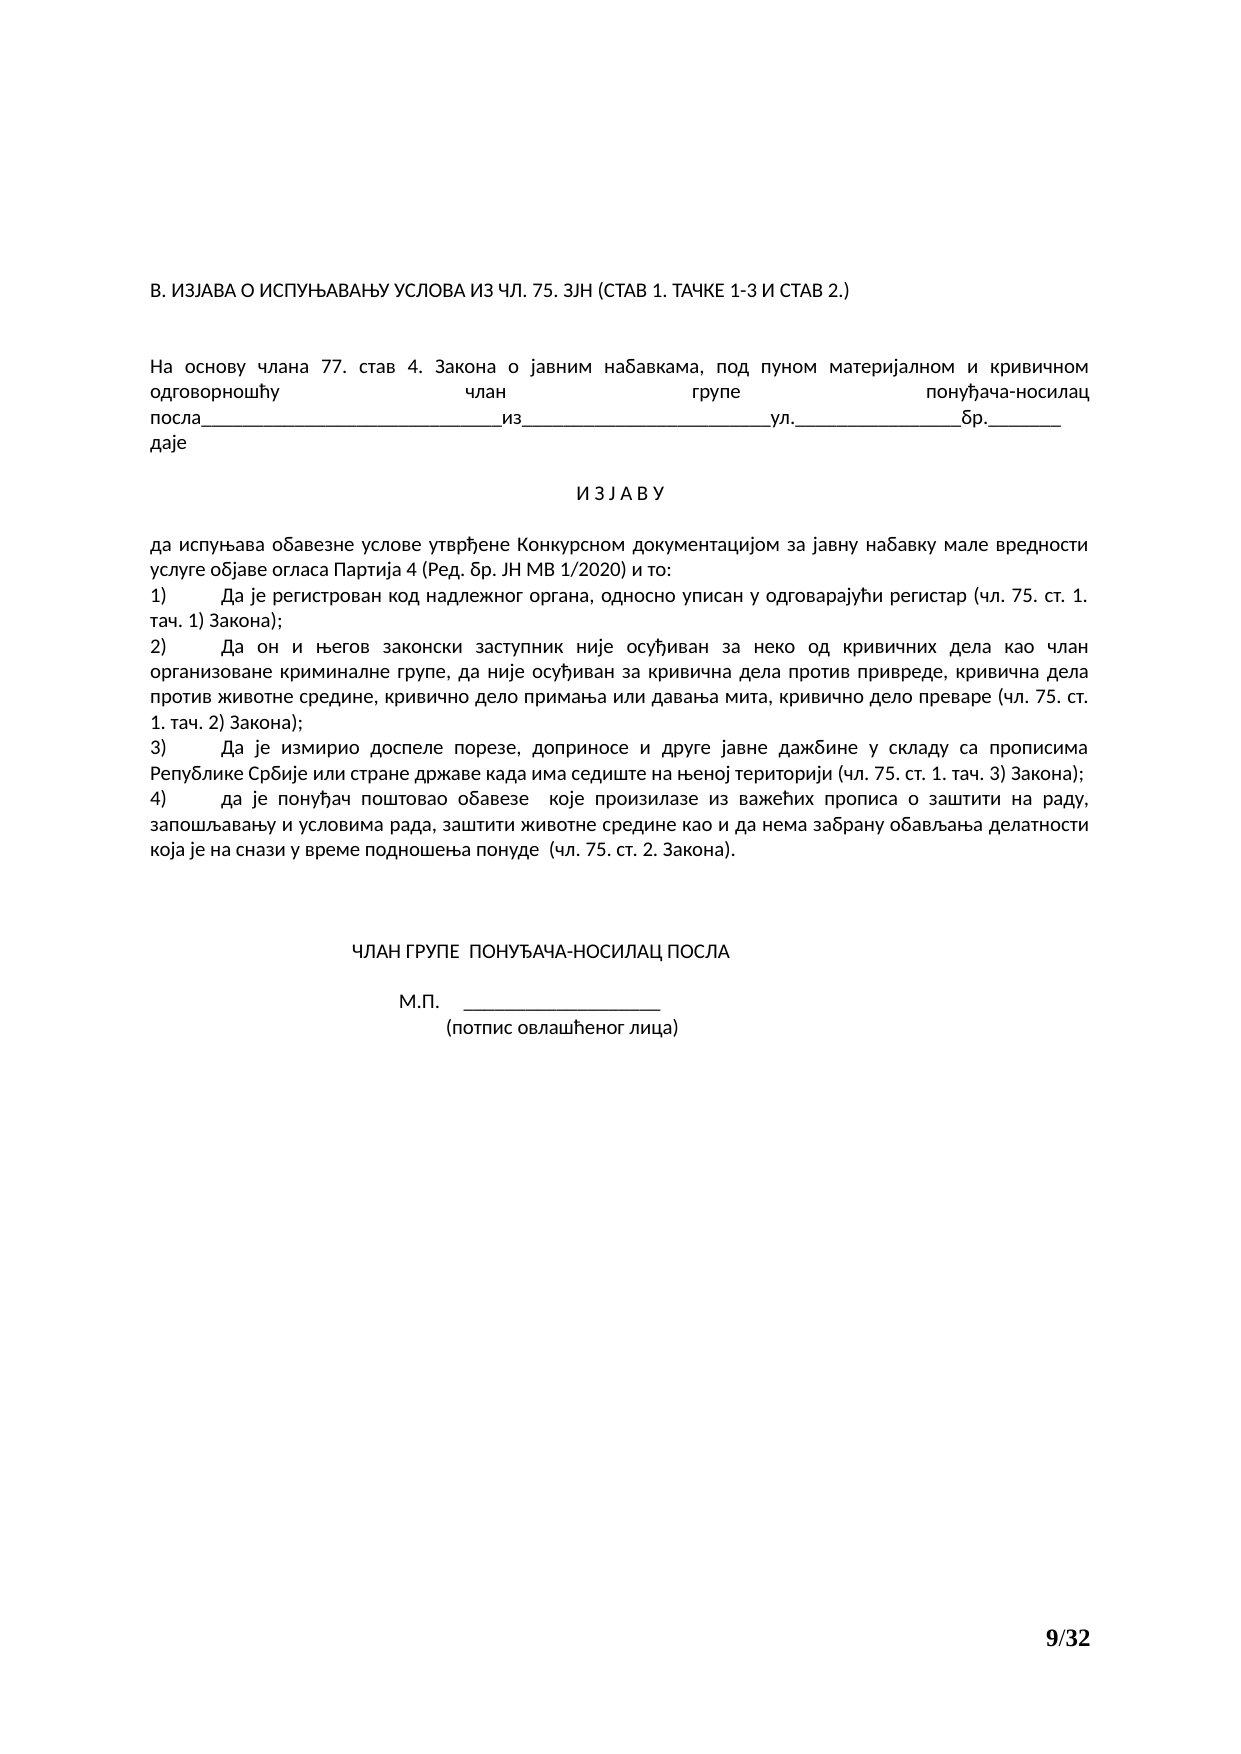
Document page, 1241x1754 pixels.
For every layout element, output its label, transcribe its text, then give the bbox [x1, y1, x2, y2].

text 3) Да је измирио доспеле порезе, доприносе и друге јавне дажбине у складу са прописима Републике Србије или стране државе када има седиште на њеној територији (чл. 75. ст. 1. тач. 3) Закона); [150, 734, 1090, 785]
text М.П. ___________________ [150, 989, 1090, 1014]
text да испуњава обавезне услове утврђене Конкурсном документацијом за јавну набавку мале вредности услуге објаве огласа Партија 4 (Ред. бр. ЈН МВ 1/2020) и то: [150, 531, 1090, 582]
text 2) Да он и његов законски заступник није осуђиван за неко од кривичних дела као члан организоване криминалне групе, да није осуђиван за кривична дела против привреде, кривична дела против животне средине, кривично дело примања или давања мита, кривично дело преваре (чл. 75. ст. 1. тач. 2) Закона); [150, 633, 1090, 734]
text В. ИЗЈАВА О ИСПУЊАВАЊУ УСЛОВА ИЗ ЧЛ. 75. ЗЈН (СТАВ 1. ТАЧКЕ 1-3 И СТАВ 2.) [150, 277, 1090, 302]
text 1) Да је регистрован код надлежног органа, односно уписан у одговарајући регистар (чл. 75. ст. 1. тач. 1) Закона); [150, 582, 1090, 633]
text (потпис овлашћеног лица) [150, 1014, 1090, 1039]
text На основу члана 77. став 4. Закона о јавним набавкама, под пуном материјалном и кривичном одговорношћу члан групе понуђача-носилац посла_____________________________из________________________ул.________________бр._______ даје [150, 353, 1090, 455]
text И З Ј А В У [150, 480, 1090, 506]
text 4) да је понуђач поштовао обавезе које произилазе из важећих прописа о заштити на раду, запошљавању и условима рада, заштити животне средине као и да нема забрану обављања делатности која је на снази у време подношења понуде (чл. 75. ст. 2. Закона). [150, 785, 1090, 862]
text ЧЛАН ГРУПЕ ПОНУЂАЧА-НОСИЛАЦ ПОСЛА [150, 938, 1090, 963]
